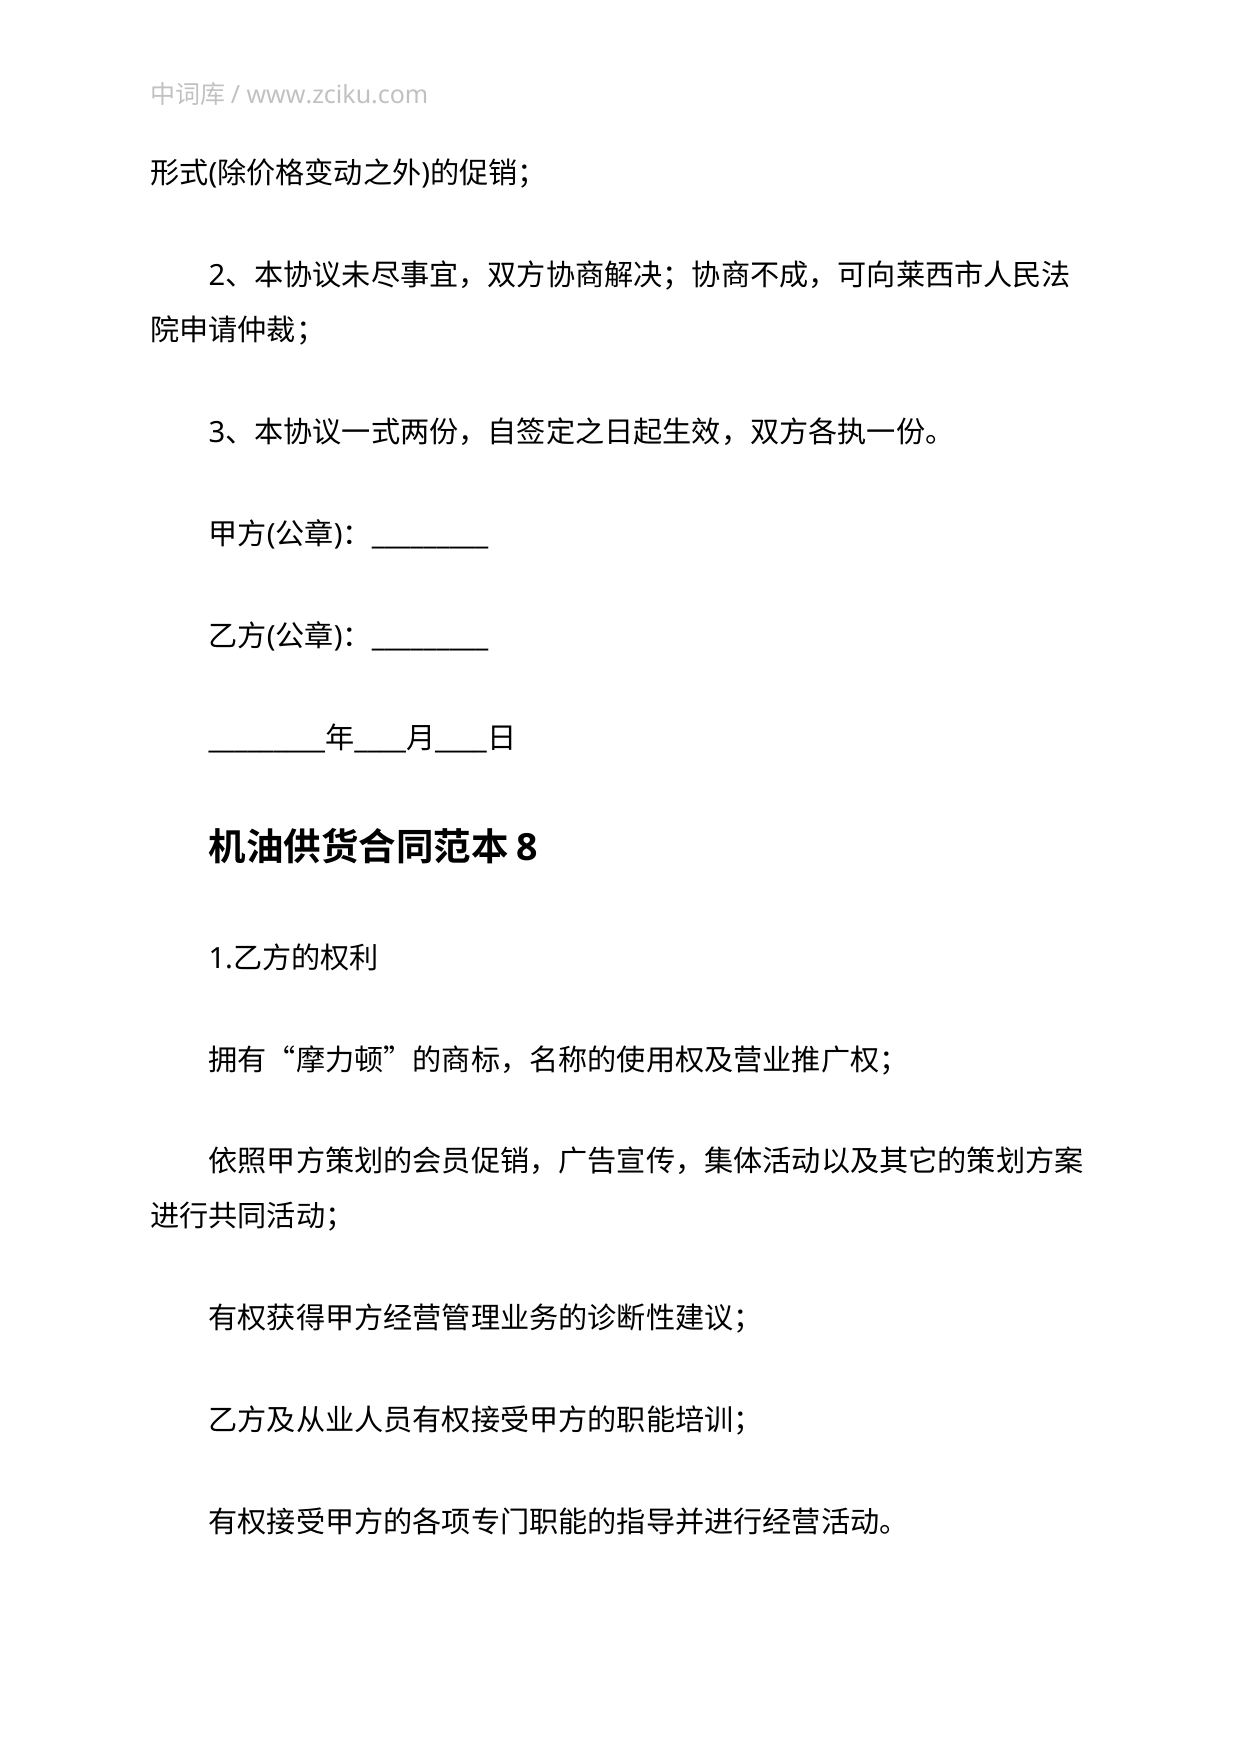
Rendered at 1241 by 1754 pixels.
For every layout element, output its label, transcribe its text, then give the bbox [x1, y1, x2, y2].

text 1.乙方的权利 [150, 934, 1090, 977]
text 甲方(公章)：_________ [150, 511, 1090, 553]
text 乙方(公章)：_________ [150, 613, 1090, 655]
text 机油供货合同范本8 [150, 817, 1090, 871]
text 有权获得甲方经营管理业务的诊断性建议； [150, 1295, 1090, 1337]
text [150, 150, 1090, 192]
text 乙方及从业人员有权接受甲方的职能培训； [150, 1396, 1090, 1439]
text 3、本协议一式两份，自签定之日起生效，双方各执一份。 [150, 409, 1090, 451]
text 拥有“摩力顿”的商标，名称的使用权及营业推广权； [150, 1036, 1090, 1078]
text 依照甲方策划的会员促销，广告宣传，集体活动以及其它的策划方案进行共同活动； [150, 1138, 1090, 1235]
text 2、本协议未尽事宜，双方协商解决；协商不成，可向莱西市人民法院申请仲裁； [150, 252, 1090, 349]
text 有权接受甲方的各项专门职能的指导并进行经营活动。 [150, 1498, 1090, 1541]
text _________年____月____日 [150, 715, 1090, 757]
